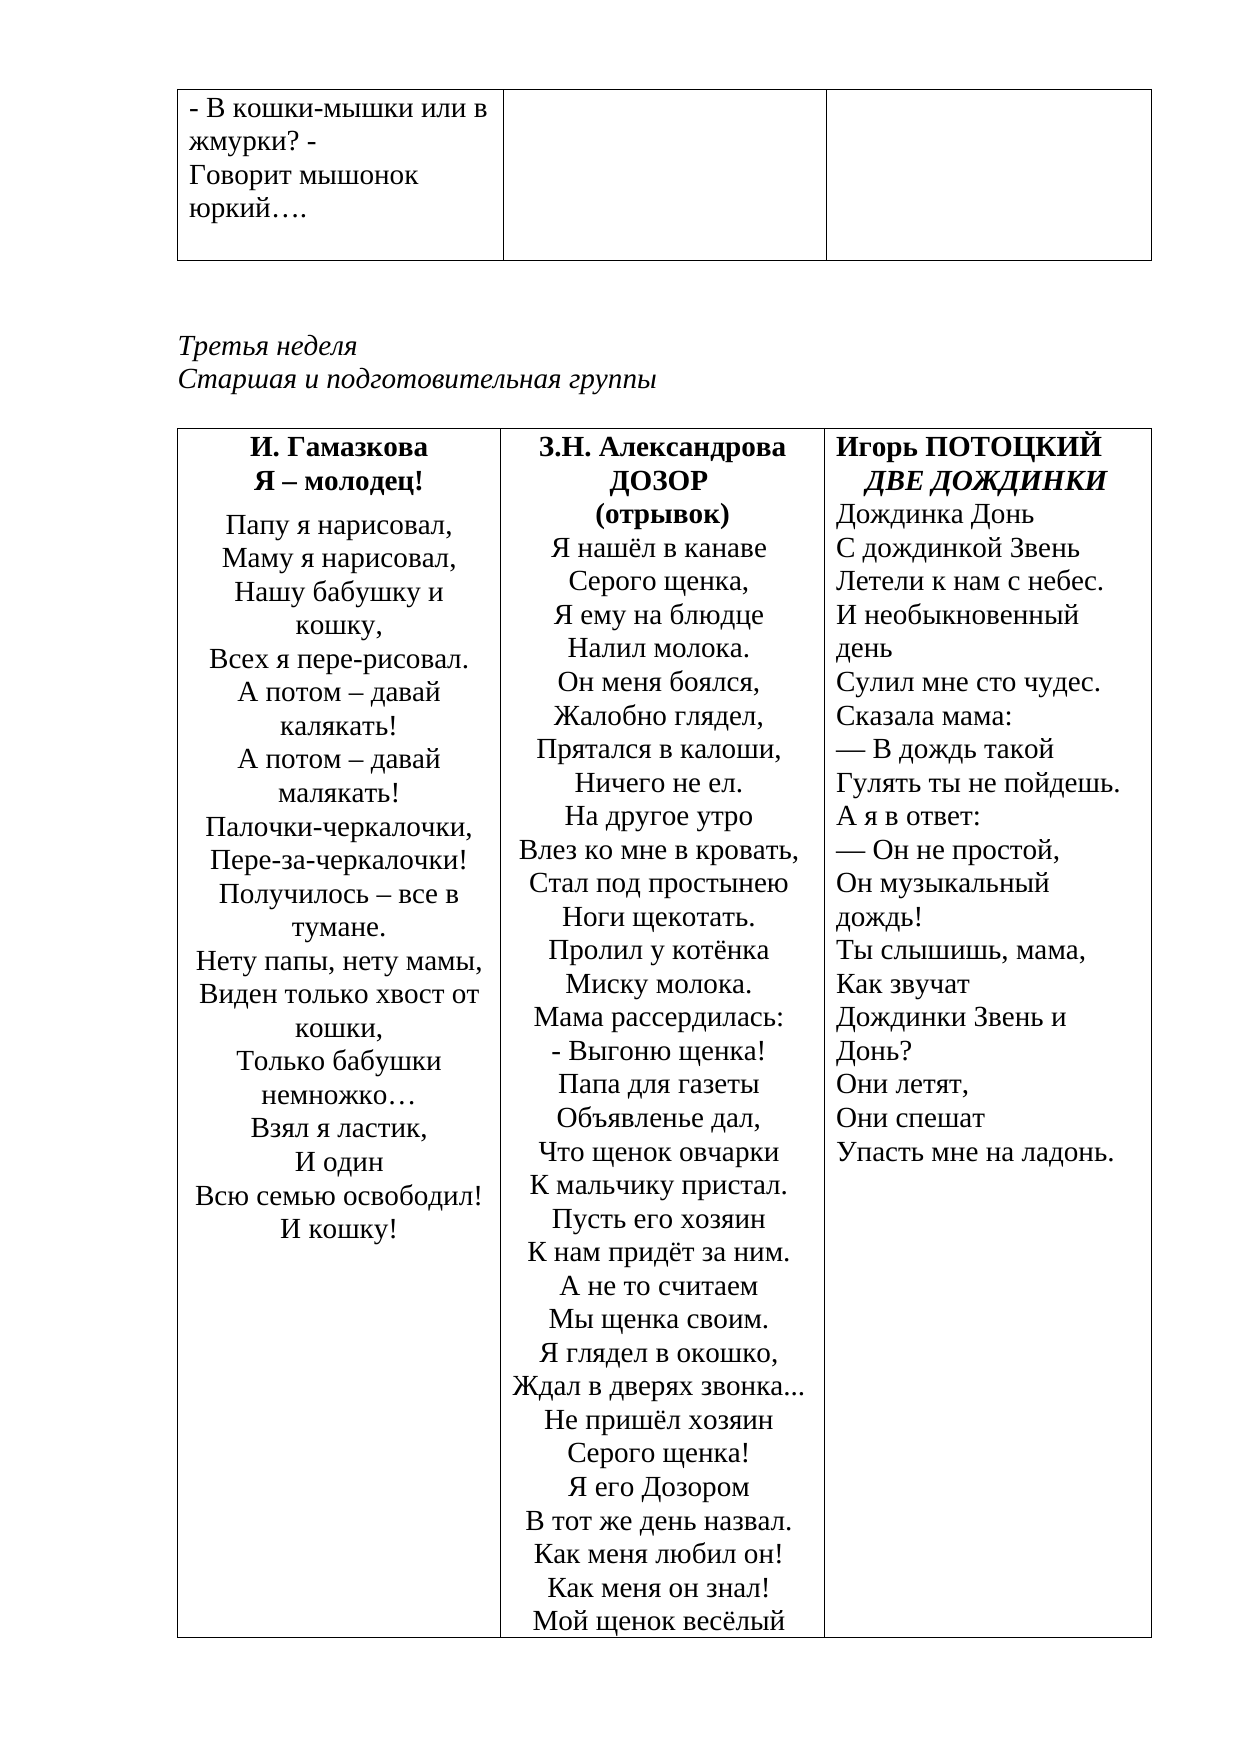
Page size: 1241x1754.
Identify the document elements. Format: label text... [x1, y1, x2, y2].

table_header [827, 90, 1151, 259]
text Старшая и подготовительная группы [177, 361, 1152, 395]
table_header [178, 90, 503, 259]
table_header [825, 429, 1151, 1637]
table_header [501, 429, 824, 1637]
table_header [504, 90, 826, 259]
text Третья неделя [177, 328, 1152, 361]
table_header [178, 429, 500, 1637]
